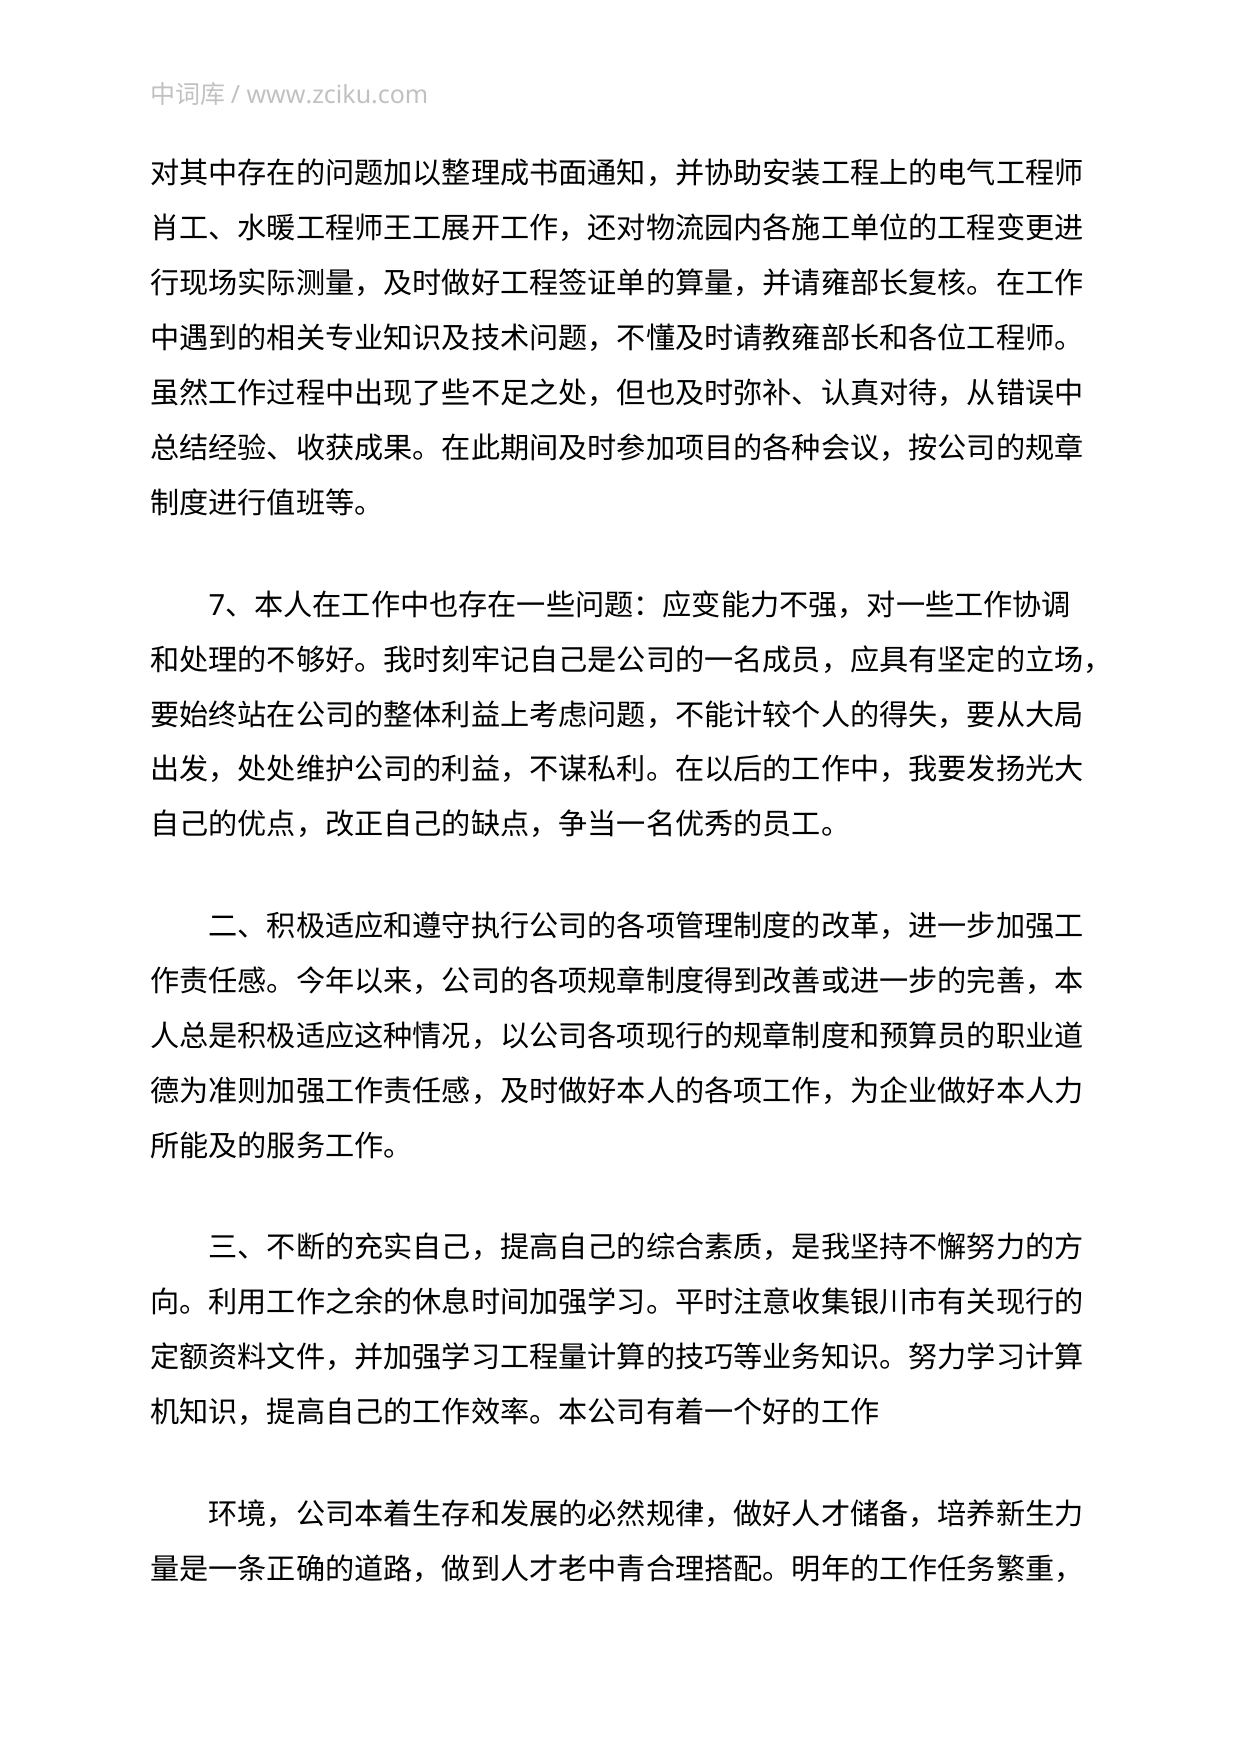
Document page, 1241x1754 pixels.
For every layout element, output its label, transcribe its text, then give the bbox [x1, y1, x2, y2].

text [150, 1490, 1090, 1588]
text 7、本人在工作中也存在一些问题：应变能力不强，对一些工作协调和处理的不够好。我时刻牢记自己是公司的一名成员，应具有坚定的立场，要始终站在公司的整体利益上考虑问题，不能计较个人的得失，要从大局出发，处处维护公司的利益，不谋私利。在以后的工作中，我要发扬光大自己的优点，改正自己的缺点，争当一名优秀的员工。 [150, 581, 1090, 843]
text 三、不断的充实自己，提高自己的综合素质，是我坚持不懈努力的方向。利用工作之余的休息时间加强学习。平时注意收集银川市有关现行的定额资料文件，并加强学习工程量计算的技巧等业务知识。努力学习计算机知识，提高自己的工作效率。本公司有着一个好的工作 [150, 1224, 1090, 1431]
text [150, 150, 1090, 522]
text 二、积极适应和遵守执行公司的各项管理制度的改革，进一步加强工作责任感。今年以来，公司的各项规章制度得到改善或进一步的完善，本人总是积极适应这种情况，以公司各项现行的规章制度和预算员的职业道德为准则加强工作责任感，及时做好本人的各项工作，为企业做好本人力所能及的服务工作。 [150, 903, 1090, 1164]
